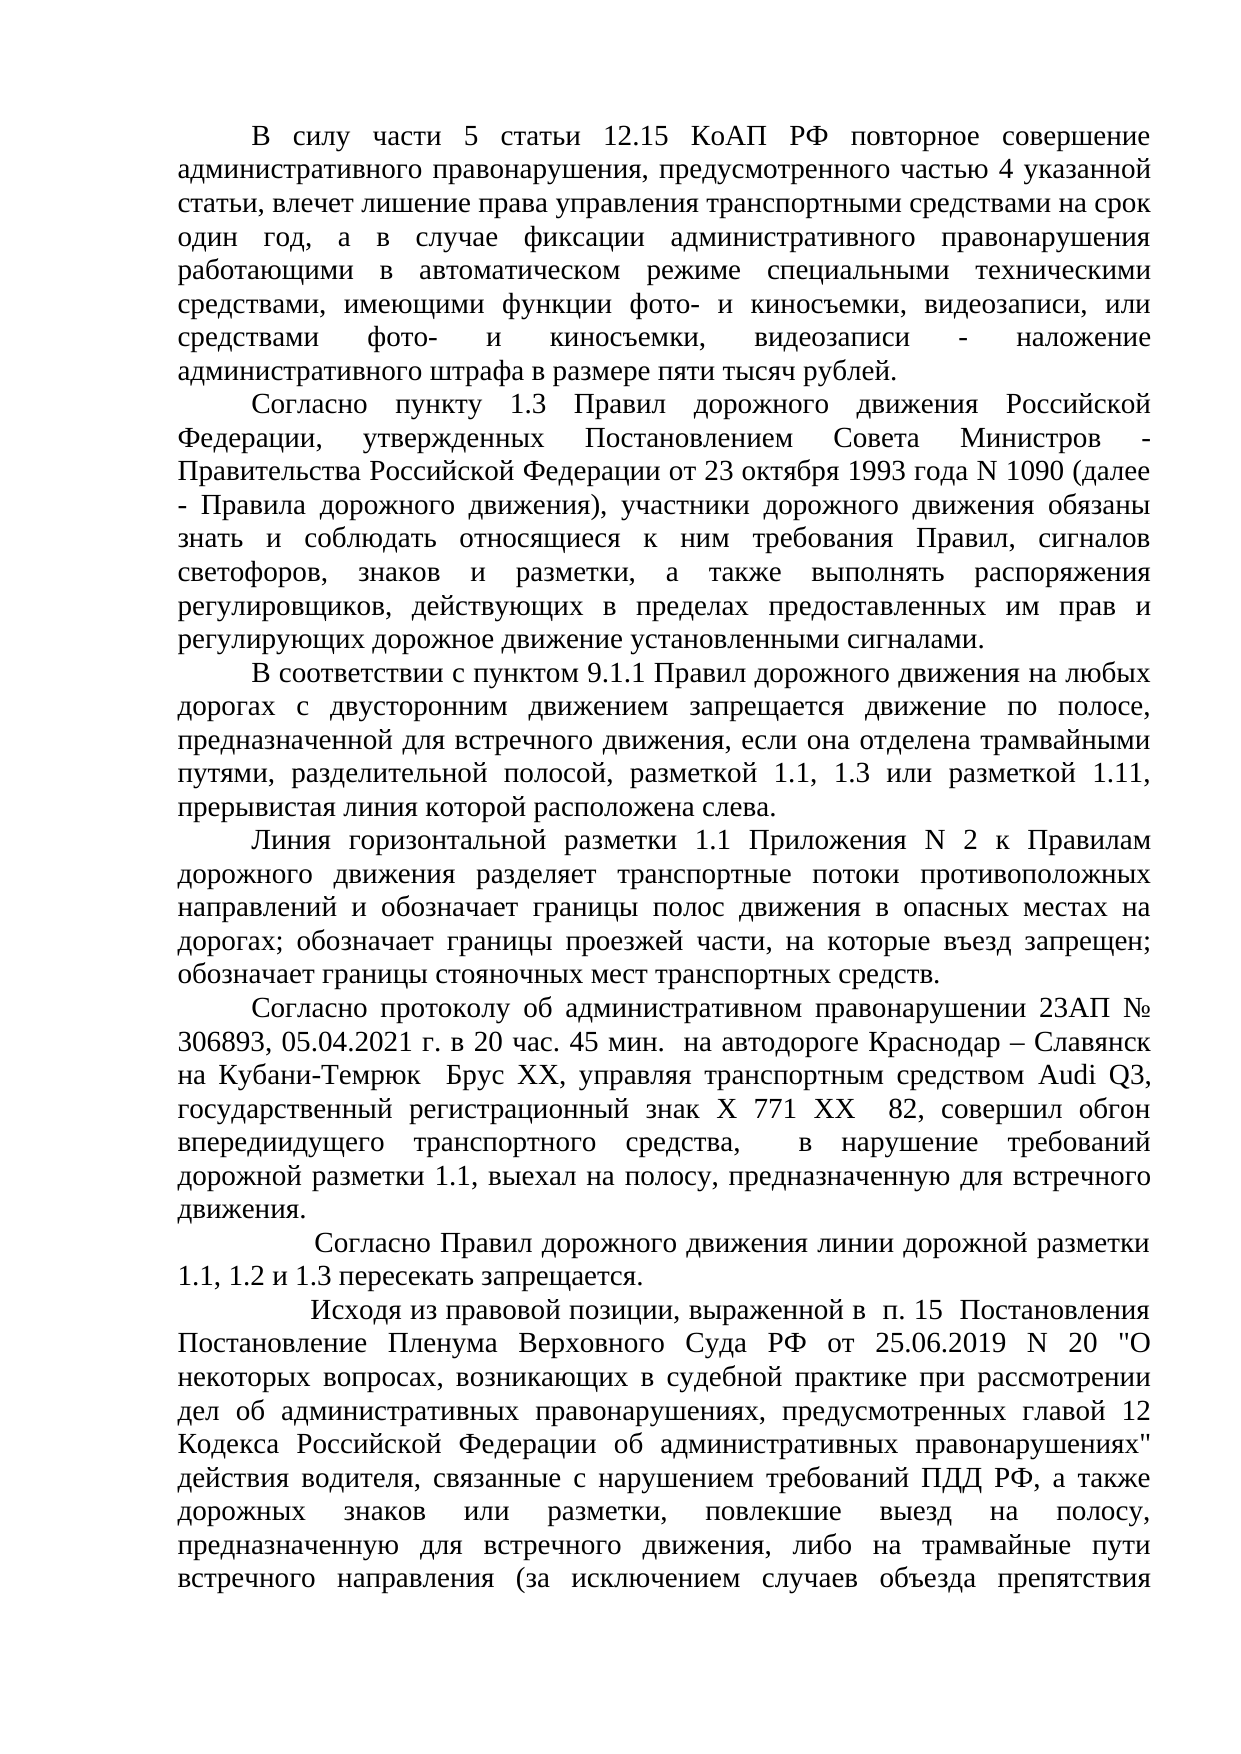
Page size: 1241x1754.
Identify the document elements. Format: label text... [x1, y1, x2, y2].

text Согласно протоколу об административном правонарушении 23АП № 306893, 05.04.2021 г. в 20 час. 45 мин. на автодороге Краснодар – Славянск на Кубани-Темрюк Брус ХХ, управляя транспортным средством Audi Q3, государственный регистрационный знак Х 771 ХХ 82, совершил обгон впередиидущего транспортного средства, в нарушение требований дорожной разметки 1.1, выехал на полосу, предназначенную для встречного движения. [177, 990, 1152, 1225]
text Линия горизонтальной разметки 1.1 Приложения N 2 к Правилам дорожного движения разделяет транспортные потоки противоположных направлений и обозначает границы полос движения в опасных местах на дорогах; обозначает границы проезжей части, на которые въезд запрещен; обозначает границы стояночных мест транспортных средств. [177, 822, 1152, 990]
text Согласно Правил дорожного движения линии дорожной разметки 1.1, 1.2 и 1.3 пересекать запрещается. [177, 1225, 1152, 1292]
text В соответствии с пунктом 9.1.1 Правил дорожного движения на любых дорогах с двусторонним движением запрещается движение по полосе, предназначенной для встречного движения, если она отделена трамвайными путями, разделительной полосой, разметкой 1.1, 1.3 или разметкой 1.11, прерывистая линия которой расположена слева. [177, 655, 1152, 822]
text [177, 1292, 1152, 1594]
text В силу части 5 статьи 12.15 КоАП РФ повторное совершение административного правонарушения, предусмотренного частью 4 указанной статьи, влечет лишение права управления транспортными средствами на срок один год, а в случае фиксации административного правонарушения работающими в автоматическом режиме специальными техническими средствами, имеющими функции фото- и киносъемки, видеозаписи, или средствами фото- и киносъемки, видеозаписи - наложение административного штрафа в размере пяти тысяч рублей. [177, 118, 1152, 386]
text Согласно пункту 1.3 Правил дорожного движения Российской Федерации, утвержденных Постановлением Совета Министров - Правительства Российской Федерации от 23 октября 1993 года N 1090 (далее - Правила дорожного движения), участники дорожного движения обязаны знать и соблюдать относящиеся к ним требования Правил, сигналов светофоров, знаков и разметки, а также выполнять распоряжения регулировщиков, действующих в пределах предоставленных им прав и регулирующих дорожное движение установленными сигналами. [177, 386, 1152, 655]
